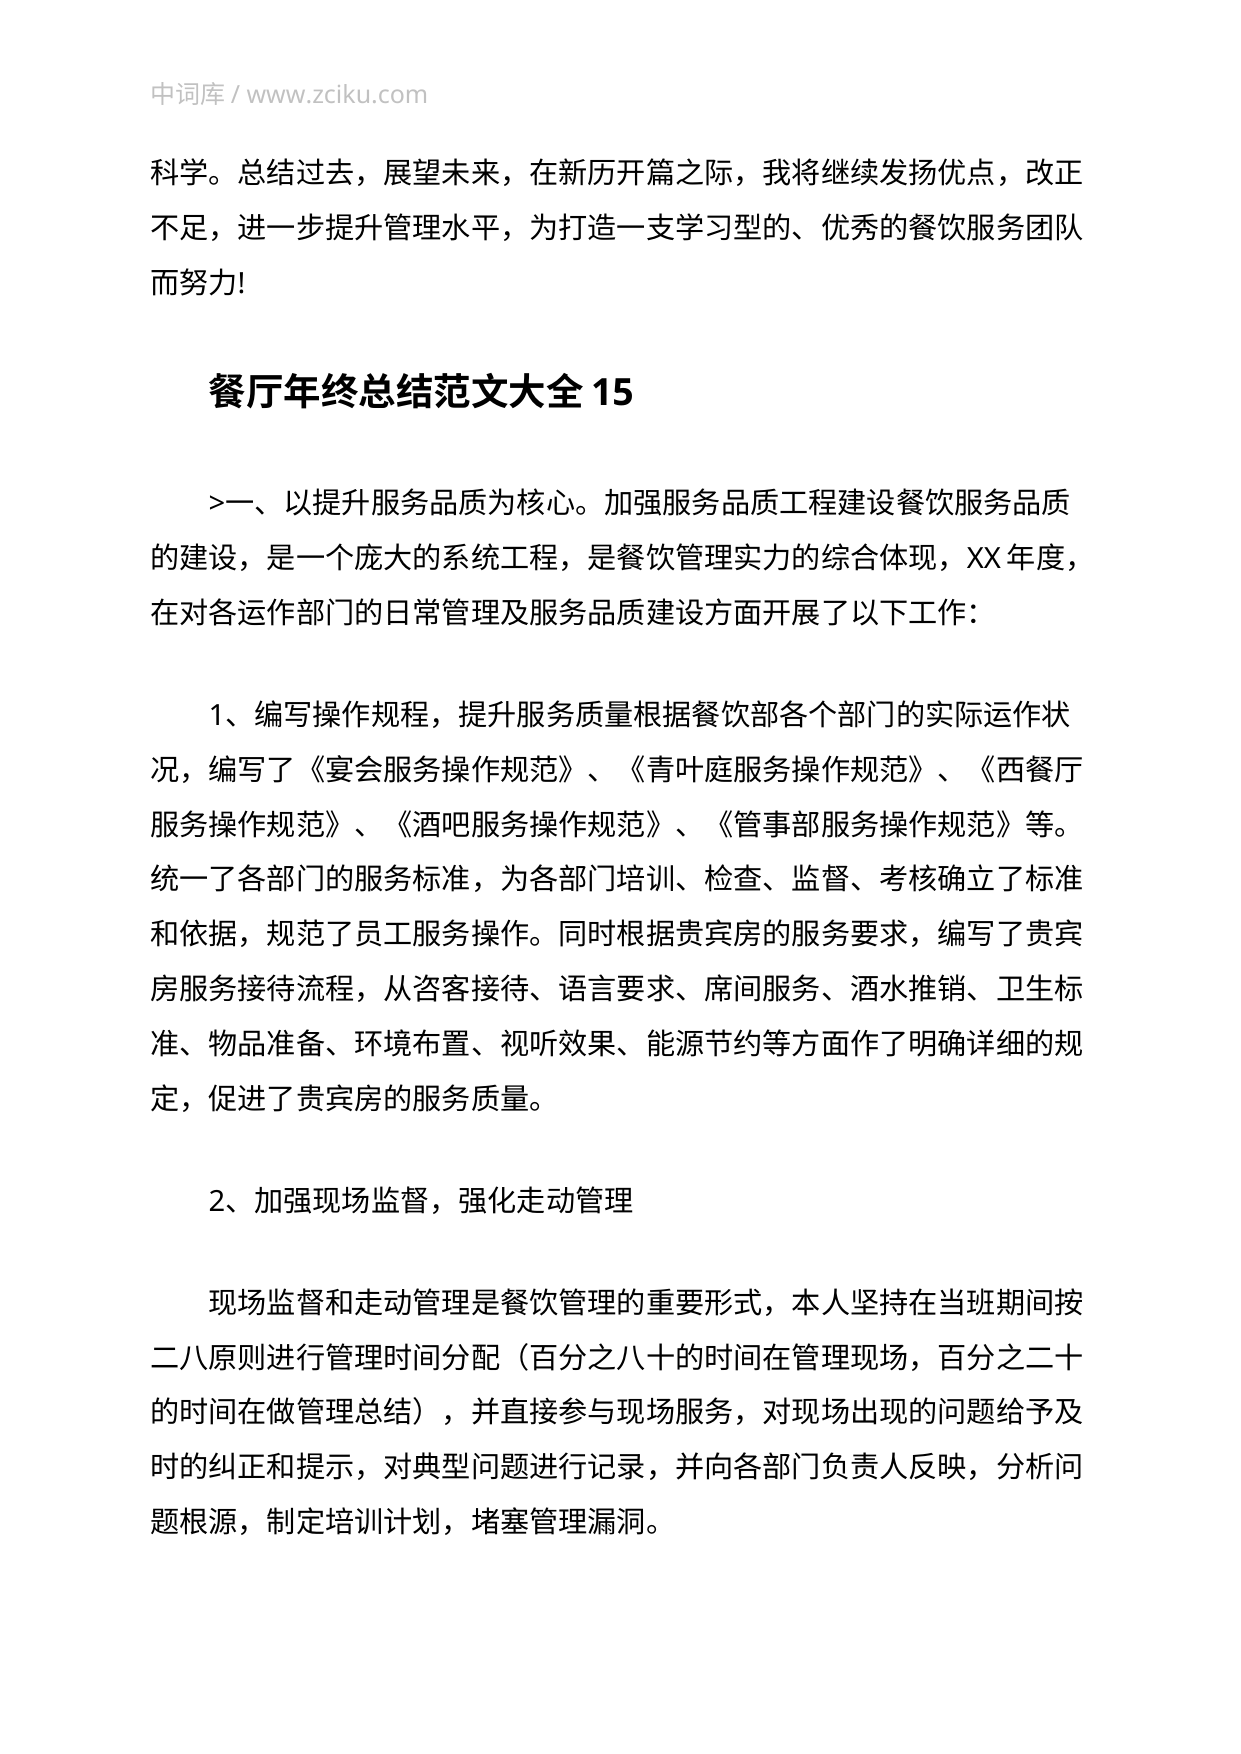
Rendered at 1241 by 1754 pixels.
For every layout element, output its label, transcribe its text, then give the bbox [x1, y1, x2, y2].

text >一、以提升服务品质为核心。加强服务品质工程建设餐饮服务品质的建设，是一个庞大的系统工程，是餐饮管理实力的综合体现，XX年度，在对各运作部门的日常管理及服务品质建设方面开展了以下工作： [150, 479, 1090, 632]
text 现场监督和走动管理是餐饮管理的重要形式，本人坚持在当班期间按二八原则进行管理时间分配（百分之八十的时间在管理现场，百分之二十的时间在做管理总结），并直接参与现场服务，对现场出现的问题给予及时的纠正和提示，对典型问题进行记录，并向各部门负责人反映，分析问题根源，制定培训计划，堵塞管理漏洞。 [150, 1279, 1090, 1541]
text 2、加强现场监督，强化走动管理 [150, 1177, 1090, 1220]
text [150, 150, 1090, 302]
text 1、编写操作规程，提升服务质量根据餐饮部各个部门的实际运作状况，编写了《宴会服务操作规范》、《青叶庭服务操作规范》、《西餐厅服务操作规范》、《酒吧服务操作规范》、《管事部服务操作规范》等。统一了各部门的服务标准，为各部门培训、检查、监督、考核确立了标准和依据，规范了员工服务操作。同时根据贵宾房的服务要求，编写了贵宾房服务接待流程，从咨客接待、语言要求、席间服务、酒水推销、卫生标准、物品准备、环境布置、视听效果、能源节约等方面作了明确详细的规定，促进了贵宾房的服务质量。 [150, 691, 1090, 1118]
text 餐厅年终总结范文大全15 [150, 362, 1090, 416]
